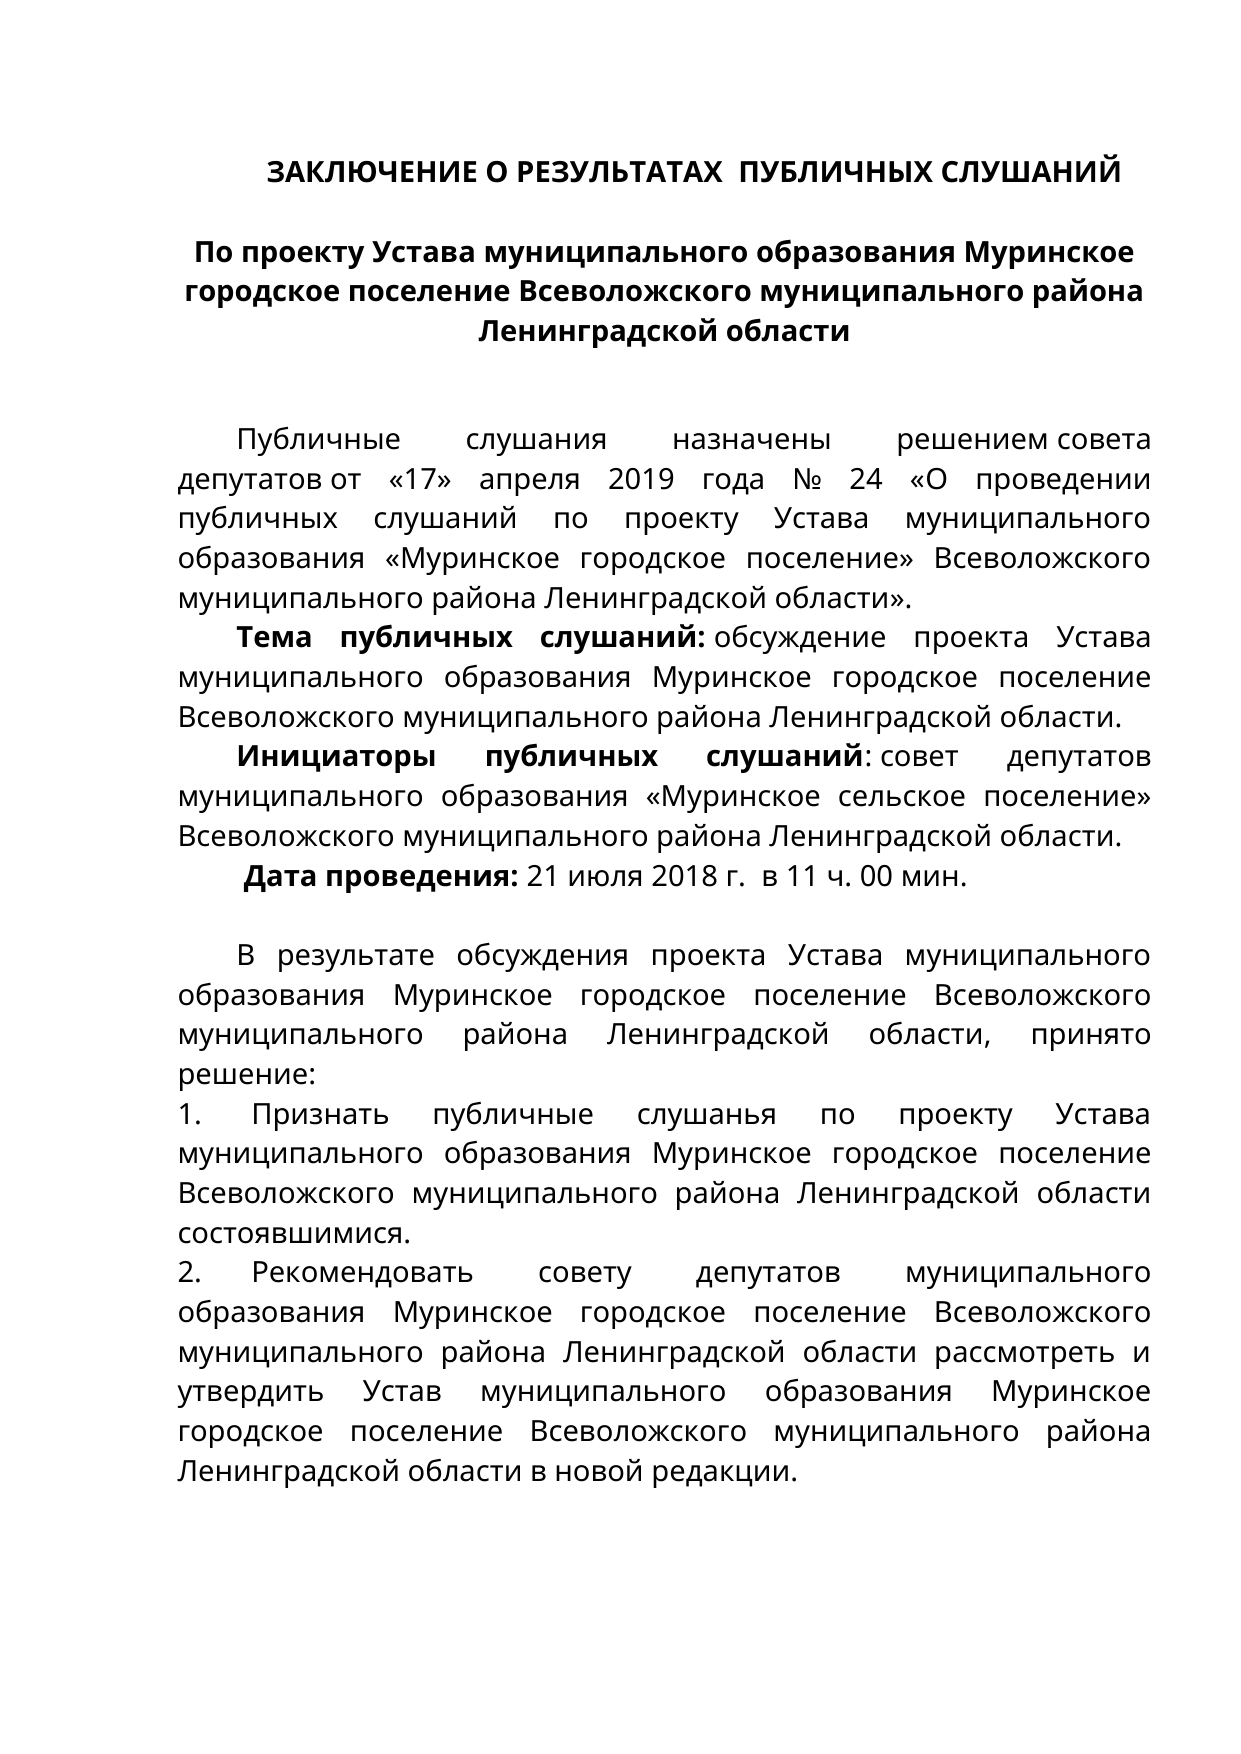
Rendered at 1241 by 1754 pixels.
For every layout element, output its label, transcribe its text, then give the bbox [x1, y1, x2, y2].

text Тема публичных слушаний: обсуждение проекта Устава муниципального образования Муринское городское поселение Всеволожского муниципального района Ленинградской области. [177, 617, 1152, 736]
text Дата проведения: 21 июля 2018 г. в 11 ч. 00 мин. [177, 855, 1152, 894]
text Инициаторы публичных слушаний: совет депутатов муниципального образования «Муринское сельское поселение» Всеволожского муниципального района Ленинградской области. [177, 736, 1152, 855]
text ЗАКЛЮЧЕНИЕ О РЕЗУЛЬТАТАХ ПУБЛИЧНЫХ СЛУШАНИЙ [177, 152, 1152, 191]
text Публичные слушания назначены решением совета депутатов от «17» апреля 2019 года № 24 «О проведении публичных слушаний по проекту Устава муниципального образования «Муринское городское поселение» Всеволожского муниципального района Ленинградской области». [177, 418, 1152, 617]
text 1. Признать публичные слушанья по проекту Устава муниципального образования Муринское городское поселение Всеволожского муниципального района Ленинградской области состоявшимися. [177, 1093, 1152, 1252]
text По проекту Устава муниципального образования Муринское городское поселение Всеволожского муниципального района Ленинградской области [177, 231, 1152, 350]
text В результате обсуждения проекта Устава муниципального образования Муринское городское поселение Всеволожского муниципального района Ленинградской области, принято решение: [177, 934, 1152, 1093]
text 2. Рекомендовать совету депутатов муниципального образования Муринское городское поселение Всеволожского муниципального района Ленинградской области рассмотреть и утвердить Устав муниципального образования Муринское городское поселение Всеволожского муниципального района Ленинградской области в новой редакции. [177, 1252, 1152, 1490]
